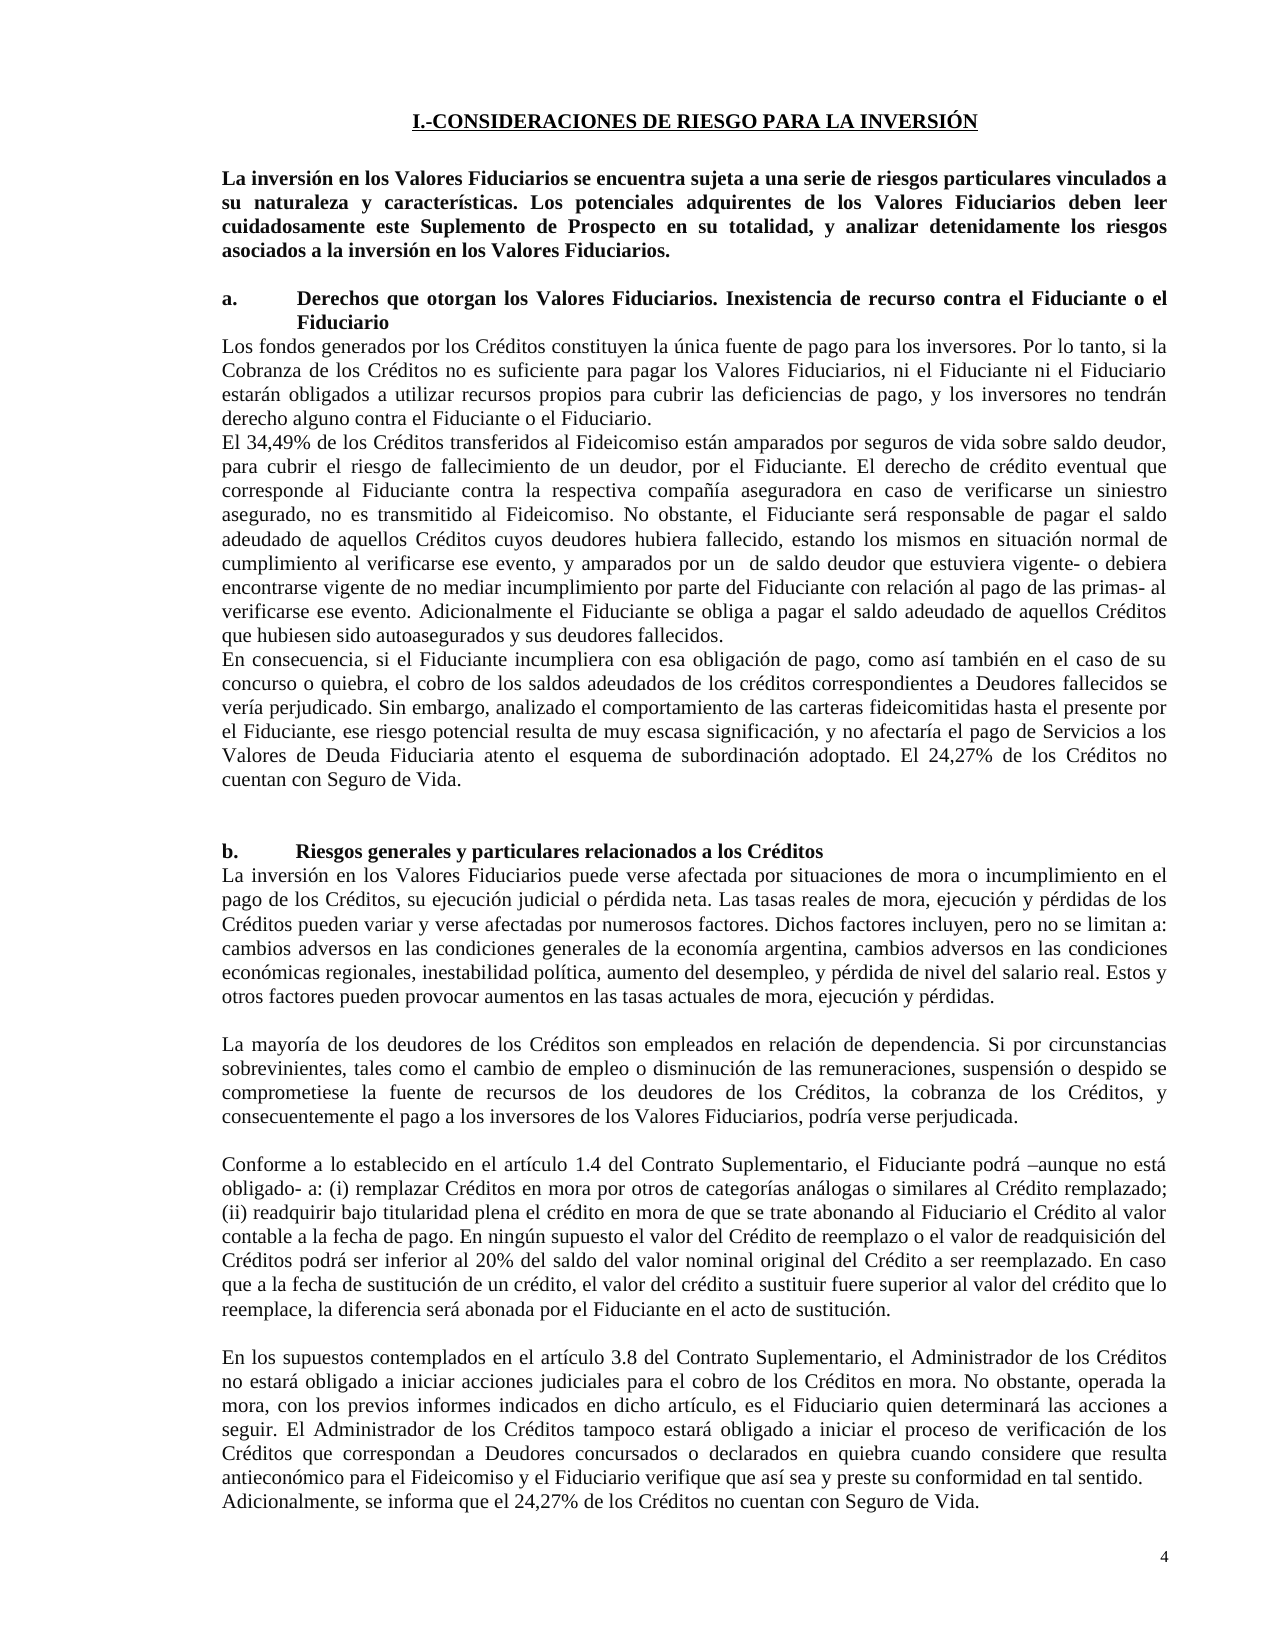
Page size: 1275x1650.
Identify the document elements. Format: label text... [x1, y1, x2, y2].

text Conforme a lo establecido en el artículo 1.4 del Contrato Suplementario, el Fiduciante podrá –aunque no está obligado- a: (i) remplazar Créditos en mora por otros de categorías análogas o similares al Crédito remplazado; (ii) readquirir bajo titularidad plena el crédito en mora de que se trate abonando al Fiduciario el Crédito al valor contable a la fecha de pago. En ningún supuesto el valor del Crédito de reemplazo o el valor de readquisición del Créditos podrá ser inferior al 20% del saldo del valor nominal original del Crédito a ser reemplazado. En caso que a la fecha de sustitución de un crédito, el valor del crédito a sustituir fuere superior al valor del crédito que lo reemplace, la diferencia será abonada por el Fiduciante en el acto de sustitución. [222, 1152, 1169, 1321]
text En consecuencia, si el Fiduciante incumpliera con esa obligación de pago, como así también en el caso de su concurso o quiebra, el cobro de los saldos adeudados de los créditos correspondientes a Deudores fallecidos se vería perjudicado. Sin embargo, analizado el comportamiento de las carteras fideicomitidas hasta el presente por el Fiduciante, ese riesgo potencial resulta de muy escasa significación, y no afectaría el pago de Servicios a los Valores de Deuda Fiduciaria atento el esquema de subordinación adoptado. El 24,27% de los Créditos no cuentan con Seguro de Vida. [222, 647, 1169, 791]
text Adicionalmente, se informa que el 24,27% de los Créditos no cuentan con Seguro de Vida. [222, 1489, 1169, 1513]
subtitle I.-CONSIDERACIONES DE RIESGO PARA LA INVERSIÓN [222, 109, 1169, 133]
text b. Riesgos generales y particulares relacionados a los Créditos [222, 839, 1169, 863]
text La inversión en los Valores Fiduciarios puede verse afectada por situaciones de mora o incumplimiento en el pago de los Créditos, su ejecución judicial o pérdida neta. Las tasas reales de mora, ejecución y pérdidas de los Créditos pueden variar y verse afectadas por numerosos factores. Dichos factores incluyen, pero no se limitan a: cambios adversos en las condiciones generales de la economía argentina, cambios adversos en las condiciones económicas regionales, inestabilidad política, aumento del desempleo, y pérdida de nivel del salario real. Estos y otros factores pueden provocar aumentos en las tasas actuales de mora, ejecución y pérdidas. [222, 863, 1169, 1008]
text La mayoría de los deudores de los Créditos son empleados en relación de dependencia. Si por circunstancias sobrevinientes, tales como el cambio de empleo o disminución de las remuneraciones, suspensión o despido se comprometiese la fuente de recursos de los deudores de los Créditos, la cobranza de los Créditos, y consecuentemente el pago a los inversores de los Valores Fiduciarios, podría verse perjudicada. [222, 1032, 1169, 1128]
text La inversión en los Valores Fiduciarios se encuentra sujeta a una serie de riesgos particulares vinculados a su naturaleza y características. Los potenciales adquirentes de los Valores Fiduciarios deben leer cuidadosamente este Suplemento de Prospecto en su totalidad, y analizar detenidamente los riesgos asociados a la inversión en los Valores Fiduciarios. [222, 166, 1169, 262]
text El 34,49% de los Créditos transferidos al Fideicomiso están amparados por seguros de vida sobre saldo deudor, para cubrir el riesgo de fallecimiento de un deudor, por el Fiduciante. El derecho de crédito eventual que corresponde al Fiduciante contra la respectiva compañía aseguradora en caso de verificarse un siniestro asegurado, no es transmitido al Fideicomiso. No obstante, el Fiduciante será responsable de pagar el saldo adeudado de aquellos Créditos cuyos deudores hubiera fallecido, estando los mismos en situación normal de cumplimiento al verificarse ese evento, y amparados por un de saldo deudor que estuviera vigente- o debiera encontrarse vigente de no mediar incumplimiento por parte del Fiduciante con relación al pago de las primas- al verificarse ese evento. Adicionalmente el Fiduciante se obliga a pagar el saldo adeudado de aquellos Créditos que hubiesen sido autoasegurados y sus deudores fallecidos. [222, 430, 1169, 647]
text a. Derechos que otorgan los Valores Fiduciarios. Inexistencia de recurso contra el Fiduciante o el Fiduciario [222, 286, 1169, 334]
text En los supuestos contemplados en el artículo 3.8 del Contrato Suplementario, el Administrador de los Créditos no estará obligado a iniciar acciones judiciales para el cobro de los Créditos en mora. No obstante, operada la mora, con los previos informes indicados en dicho artículo, es el Fiduciario quien determinará las acciones a seguir. El Administrador de los Créditos tampoco estará obligado a iniciar el proceso de verificación de los Créditos que correspondan a Deudores concursados o declarados en quiebra cuando considere que resulta antieconómico para el Fideicomiso y el Fiduciario verifique que así sea y preste su conformidad en tal sentido. [222, 1344, 1169, 1489]
text Los fondos generados por los Créditos constituyen la única fuente de pago para los inversores. Por lo tanto, si la Cobranza de los Créditos no es suficiente para pagar los Valores Fiduciarios, ni el Fiduciante ni el Fiduciario estarán obligados a utilizar recursos propios para cubrir las deficiencias de pago, y los inversores no tendrán derecho alguno contra el Fiduciante o el Fiduciario. [222, 334, 1169, 430]
